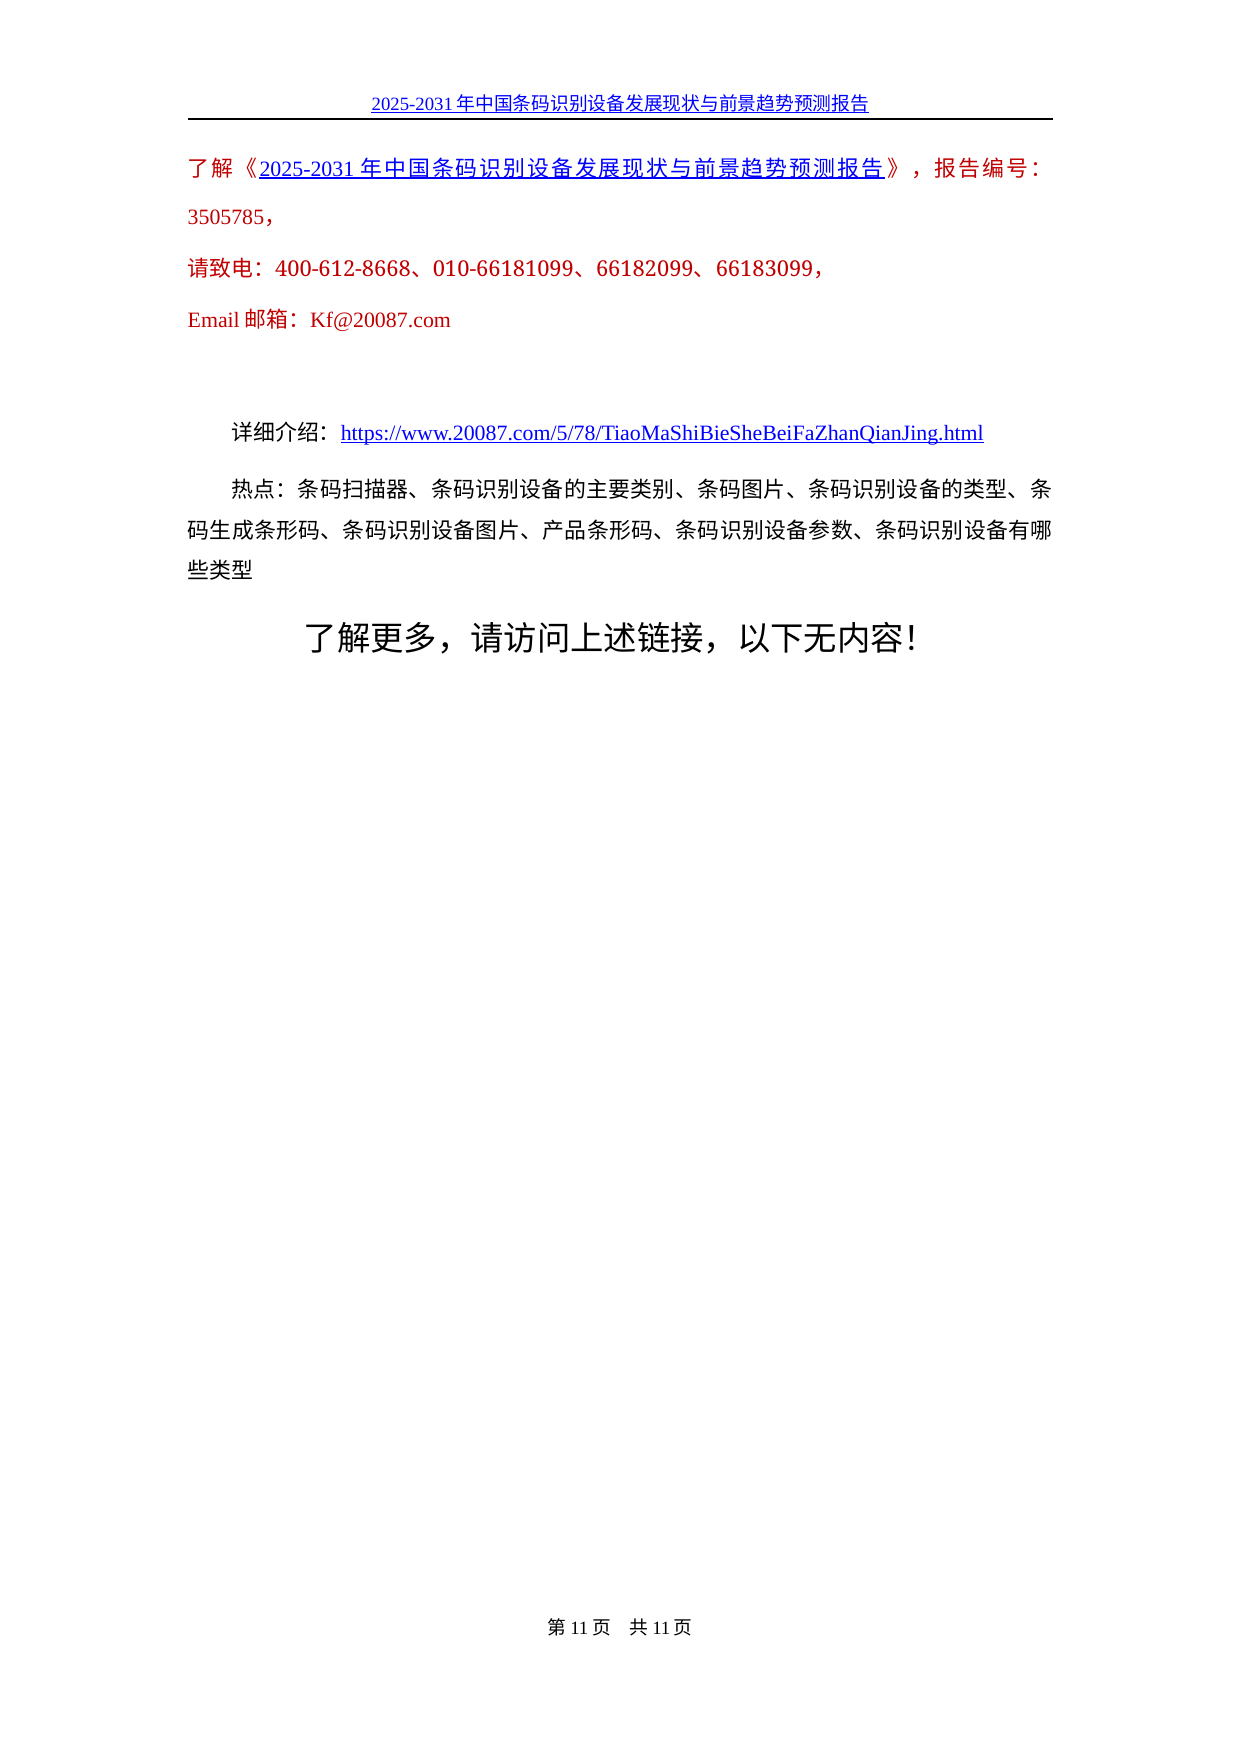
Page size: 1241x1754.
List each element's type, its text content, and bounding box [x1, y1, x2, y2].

text Email邮箱：Kf@20087.com [187, 302, 1053, 334]
text 热点：条码扫描器、条码识别设备的主要类别、条码图片、条码识别设备的类型、条码生成条形码、条码识别设备图片、产品条形码、条码识别设备参数、条码识别设备有哪些类型 [187, 472, 1053, 585]
text 请致电：400-612-8668、010-66181099、66182099、66183099， [187, 251, 1053, 283]
text 详细介绍：https://www.20087.com/5/78/TiaoMaShiBieSheBeiFaZhanQianJing.html [187, 415, 1053, 447]
text 了解《2025-2031年中国条码识别设备发展现状与前景趋势预测报告》，报告编号：3505785， [187, 150, 1053, 231]
title 了解更多，请访问上述链接，以下无内容！ [187, 603, 1053, 668]
